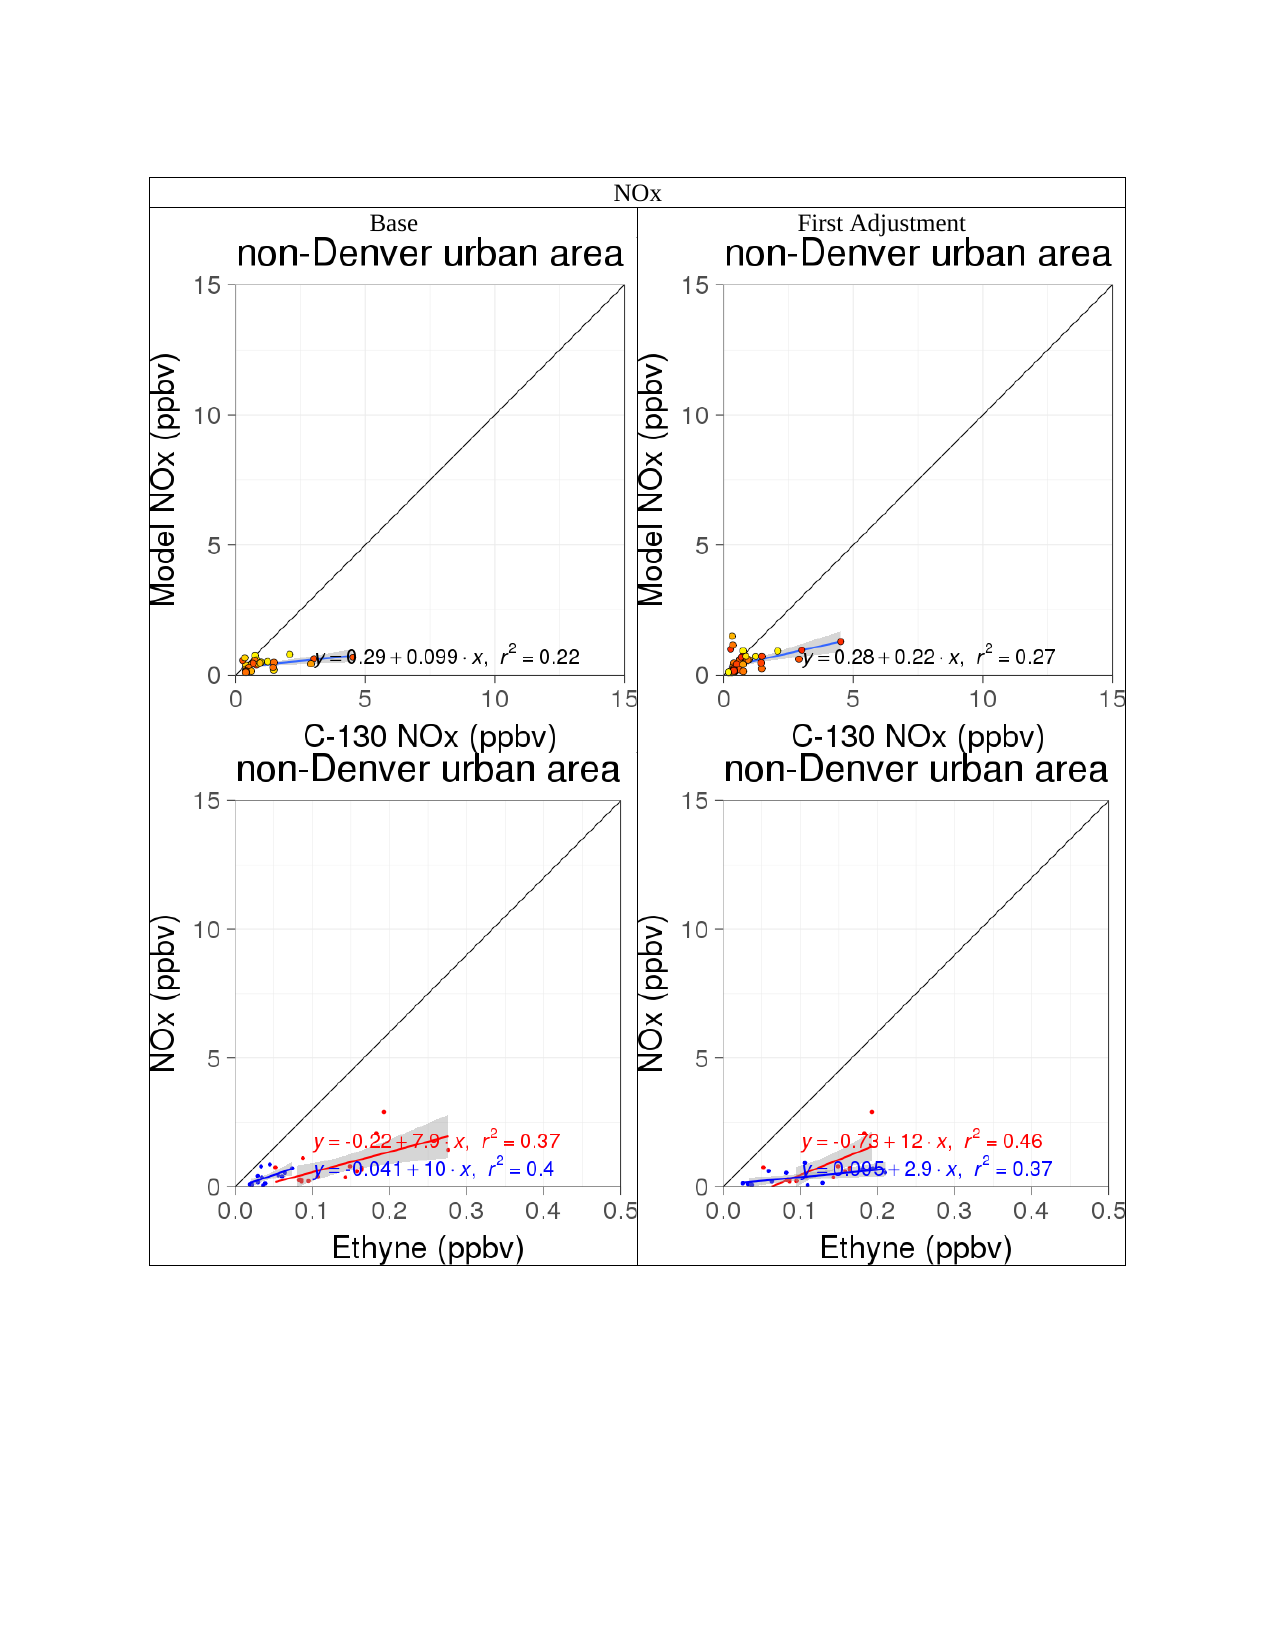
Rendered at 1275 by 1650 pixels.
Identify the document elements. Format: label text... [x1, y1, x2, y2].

picture [150, 237, 637, 1265]
table_cell Base [150, 208, 637, 237]
picture [638, 237, 1125, 1265]
table_cell First Adjustment [638, 208, 1125, 237]
table_header NOx [150, 178, 1125, 207]
